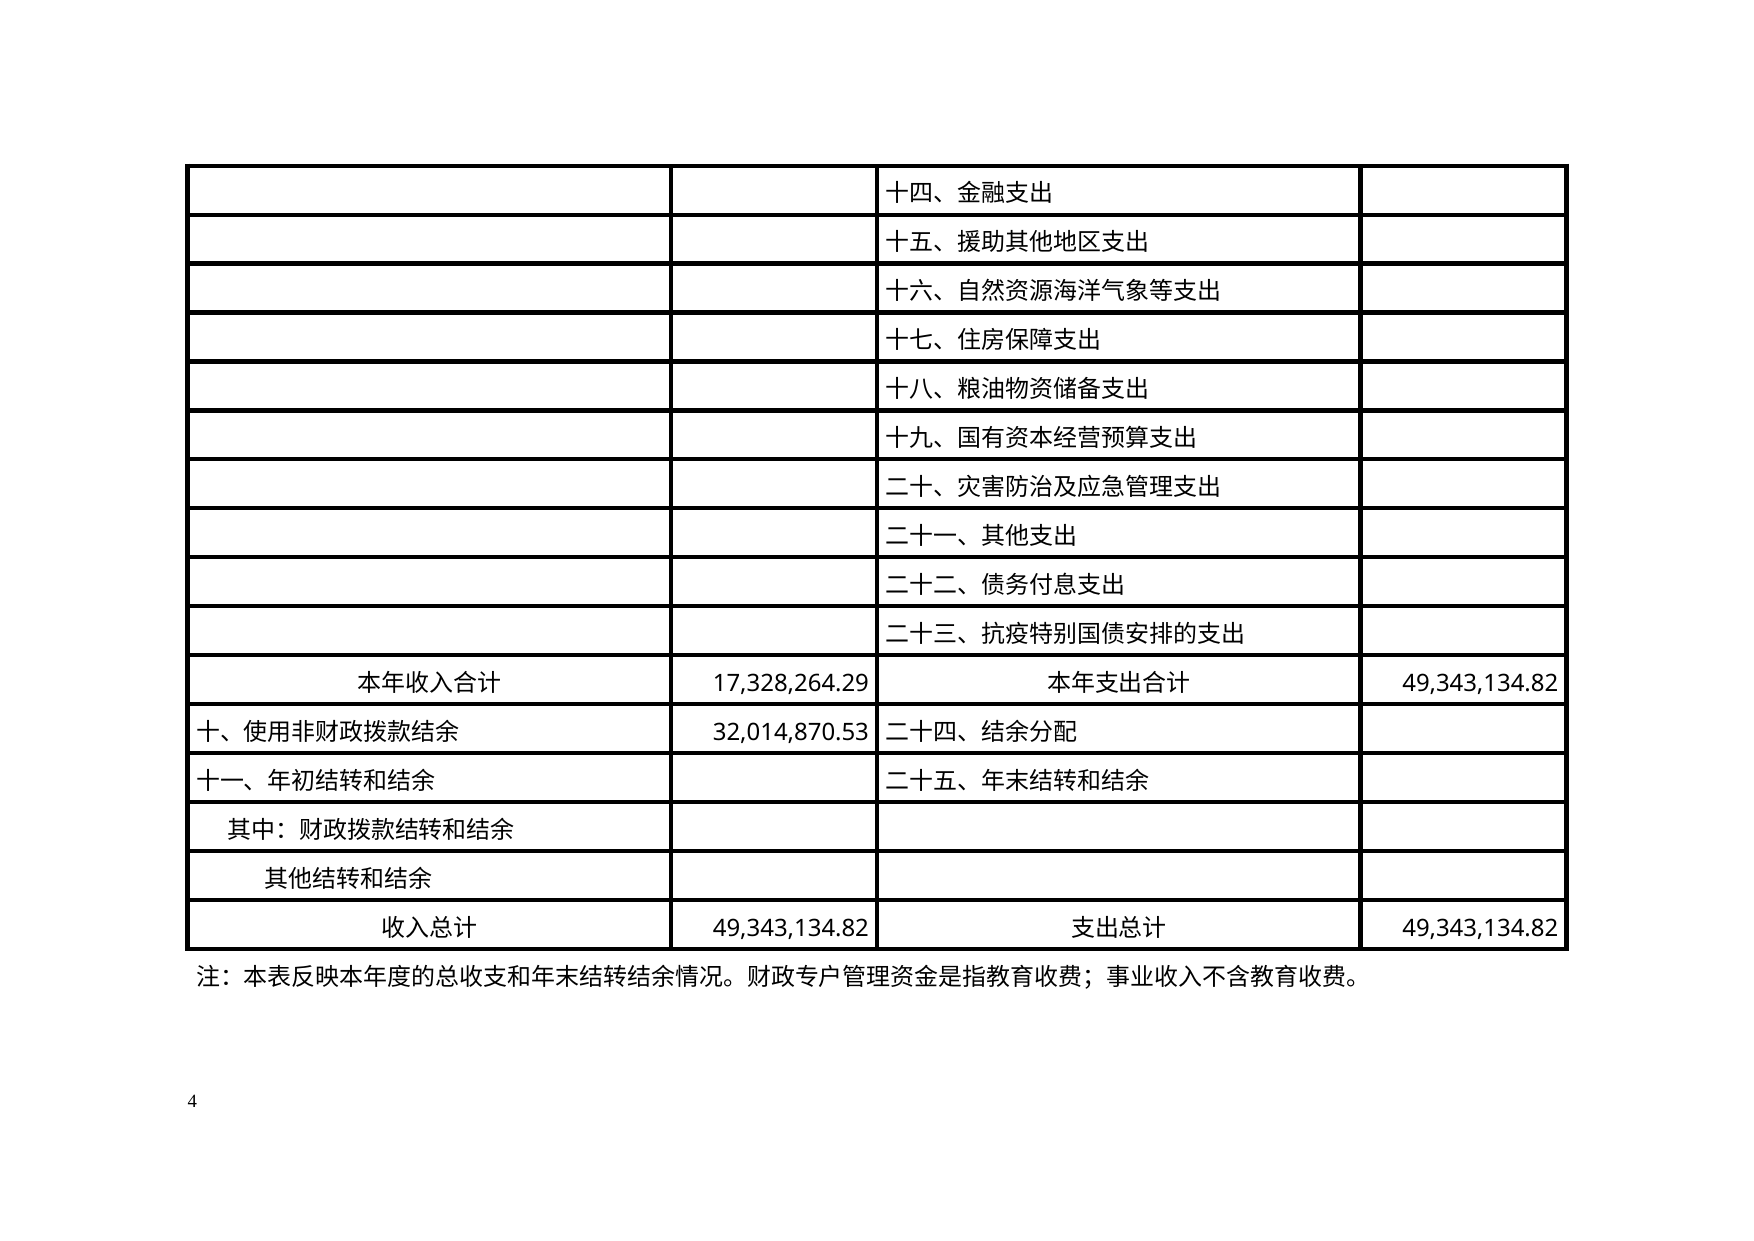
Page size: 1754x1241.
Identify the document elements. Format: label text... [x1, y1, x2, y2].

table_cell [673, 168, 875, 212]
table_cell [190, 168, 669, 212]
table_cell [1363, 413, 1564, 457]
table_cell [1363, 706, 1564, 751]
table_cell [673, 755, 875, 800]
table_cell [1363, 217, 1564, 261]
table_cell 49,343,134.82 [673, 902, 875, 947]
table_cell [673, 461, 875, 506]
table_cell 注：本表反映本年度的总收支和年末结转结余情况。财政专户管理资金是指教育收费；事业收入不含教育收费。 [188, 951, 1566, 996]
table_cell [1363, 364, 1564, 408]
table_cell 十五、援助其他地区支出 [879, 217, 1358, 261]
table_cell [190, 266, 669, 310]
table_cell [1363, 266, 1564, 310]
table_cell [190, 217, 669, 261]
table_cell [673, 853, 875, 898]
table_cell [1363, 168, 1564, 212]
table_cell 十一、年初结转和结余 [190, 755, 669, 800]
table_cell 十四、金融支出 [879, 168, 1358, 212]
table_cell 二十五、年末结转和结余 [879, 755, 1358, 800]
table_cell [673, 364, 875, 408]
table_cell 32,014,870.53 [673, 706, 875, 751]
table_cell [673, 315, 875, 359]
table_cell [190, 559, 669, 604]
table_cell [1363, 510, 1564, 555]
table_cell [1363, 461, 1564, 506]
table_cell [190, 315, 669, 359]
table_cell 49,343,134.82 [1363, 657, 1564, 702]
table_cell [879, 804, 1358, 849]
table_cell 十九、国有资本经营预算支出 [879, 413, 1358, 457]
table_cell 支出总计 [879, 902, 1358, 947]
table_cell [673, 804, 875, 849]
table_cell [673, 608, 875, 653]
table_cell [673, 266, 875, 310]
table_cell [1363, 559, 1564, 604]
table_cell [190, 608, 669, 653]
table_cell 十七、住房保障支出 [879, 315, 1358, 359]
table_cell [1363, 315, 1564, 359]
table_cell [673, 510, 875, 555]
table_cell [673, 559, 875, 604]
table_cell 二十、灾害防治及应急管理支出 [879, 461, 1358, 506]
table_cell [190, 510, 669, 555]
table_cell 收入总计 [190, 902, 669, 947]
table_cell 十六、自然资源海洋气象等支出 [879, 266, 1358, 310]
table_cell [1363, 608, 1564, 653]
table_cell [190, 364, 669, 408]
table_cell [879, 853, 1358, 898]
table_cell 二十二、债务付息支出 [879, 559, 1358, 604]
table_cell [673, 413, 875, 457]
table_cell [1363, 853, 1564, 898]
table_cell 本年收入合计 [190, 657, 669, 702]
table_cell 二十四、结余分配 [879, 706, 1358, 751]
table_cell [673, 217, 875, 261]
table_cell 二十一、其他支出 [879, 510, 1358, 555]
table_cell [190, 413, 669, 457]
table_cell 本年支出合计 [879, 657, 1358, 702]
table_cell 其他结转和结余 [190, 853, 669, 898]
table_cell 17,328,264.29 [673, 657, 875, 702]
table_cell 49,343,134.82 [1363, 902, 1564, 947]
table_cell 十八、粮油物资储备支出 [879, 364, 1358, 408]
table_cell [1363, 755, 1564, 800]
table_cell [1363, 804, 1564, 849]
table_cell 二十三、抗疫特别国债安排的支出 [879, 608, 1358, 653]
table_cell 其中：财政拨款结转和结余 [190, 804, 669, 849]
table_cell 十、使用非财政拨款结余 [190, 706, 669, 751]
table_cell [190, 461, 669, 506]
